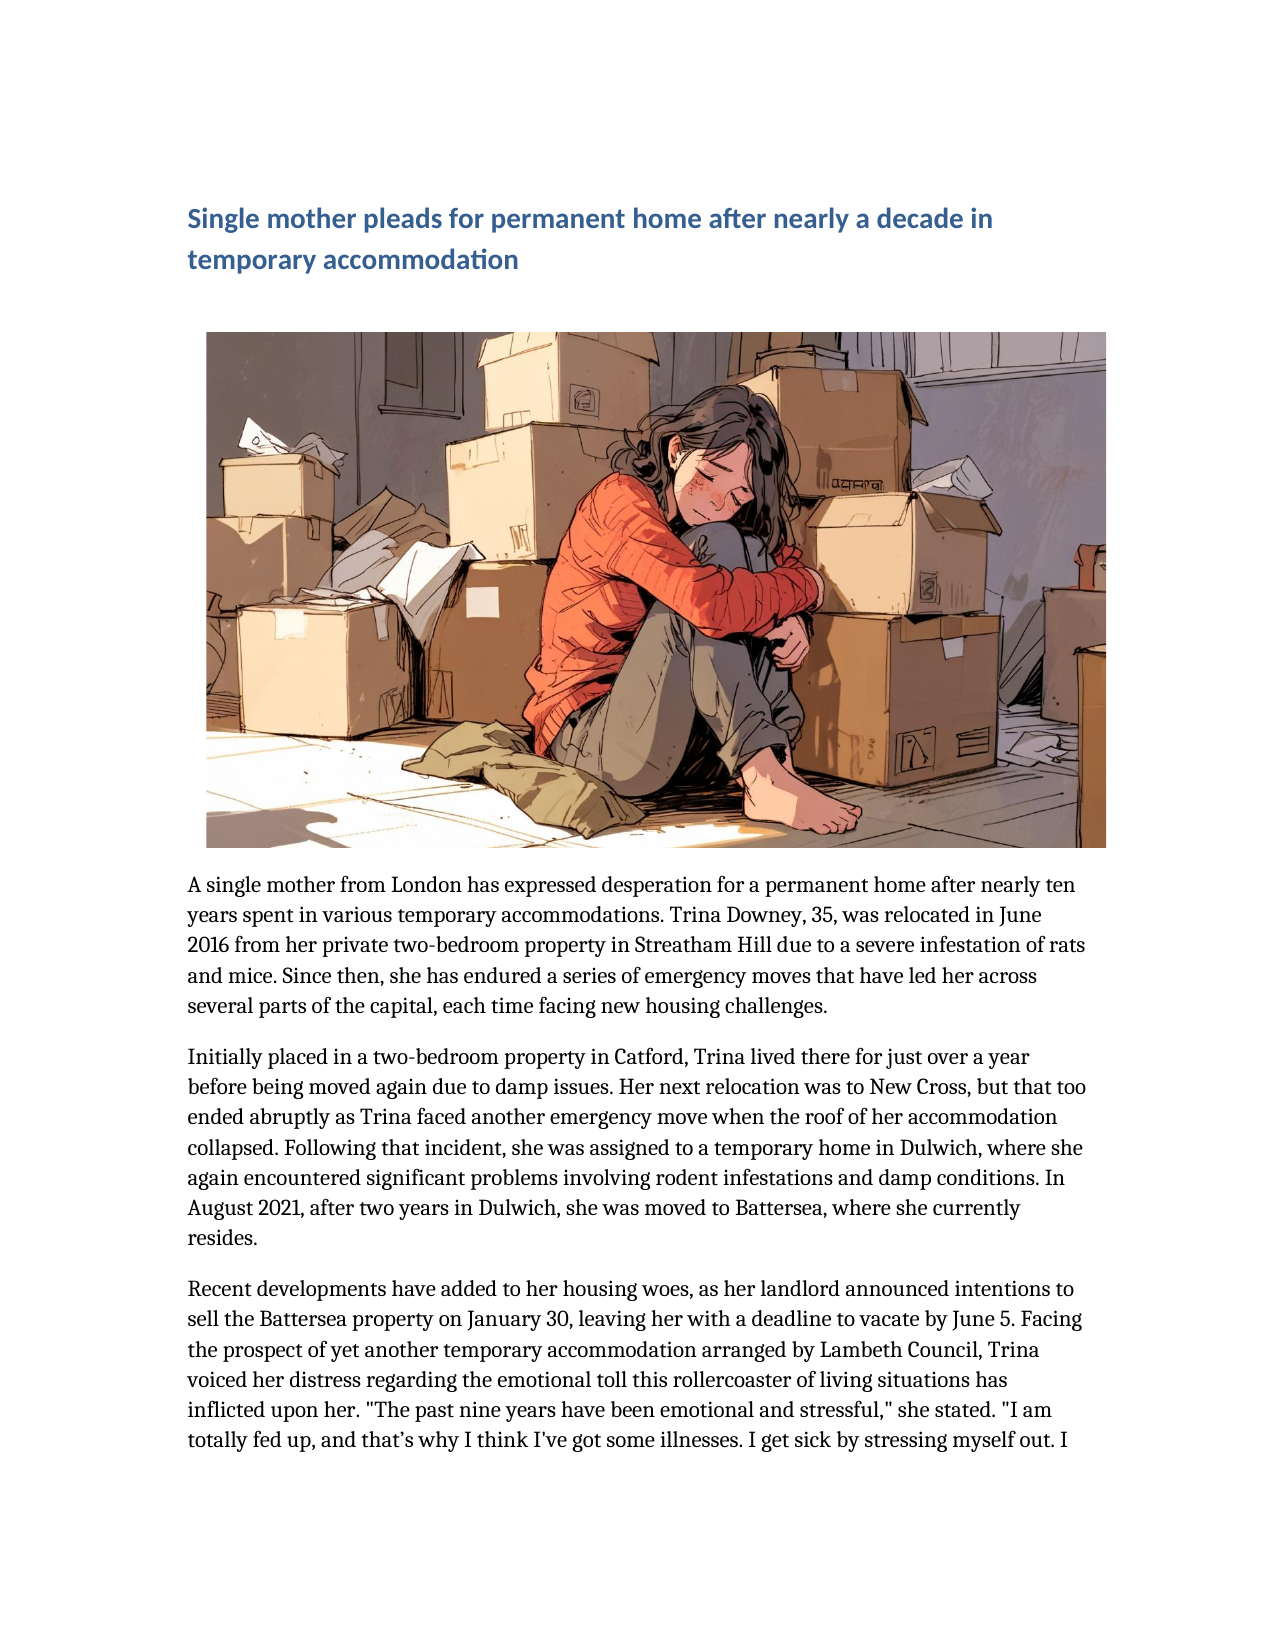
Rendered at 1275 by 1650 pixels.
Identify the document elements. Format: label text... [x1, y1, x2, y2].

picture [206, 332, 1107, 848]
subtitle Single mother pleads for permanent home after nearly a decade in temporary accommodation [187, 200, 1087, 277]
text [187, 1276, 1087, 1453]
text A single mother from London has expressed desperation for a permanent home after nearly ten years spent in various temporary accommodations. Trina Downey, 35, was relocated in June 2016 from her private two-bedroom property in Streatham Hill due to a severe infestation of rats and mice. Since then, she has endured a series of emergency moves that have led her across several parts of the capital, each time facing new housing challenges. [187, 872, 1087, 1019]
text Initially placed in a two-bedroom property in Catford, Trina lived there for just over a year before being moved again due to damp issues. Her next relocation was to New Cross, but that too ended abruptly as Trina faced another emergency move when the roof of her accommodation collapsed. Following that incident, she was assigned to a temporary home in Dulwich, where she again encountered significant problems involving rodent infestations and damp conditions. In August 2021, after two years in Dulwich, she was moved to Battersea, where she currently resides. [187, 1044, 1087, 1251]
